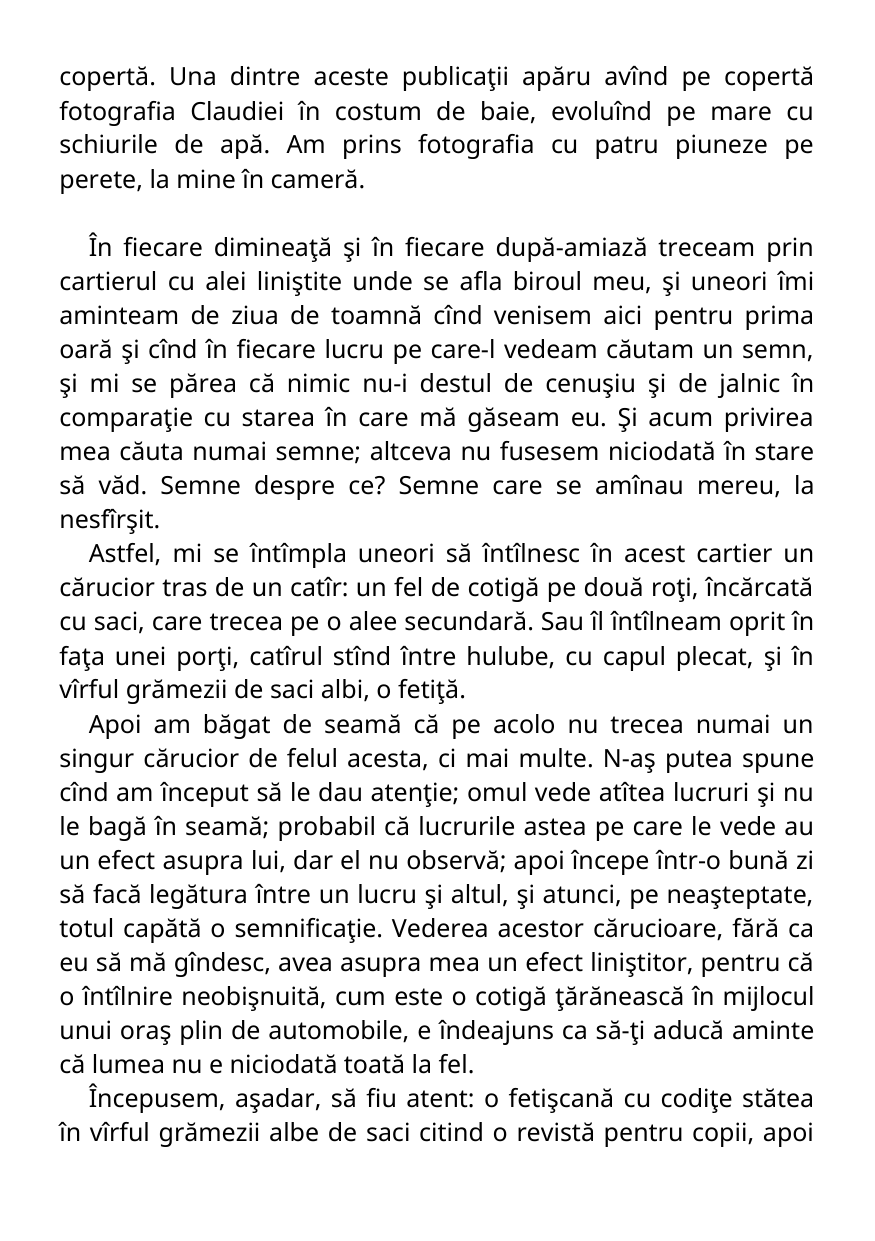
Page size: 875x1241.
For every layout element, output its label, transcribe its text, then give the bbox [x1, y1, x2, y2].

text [59, 59, 815, 195]
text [59, 1081, 815, 1149]
text În fiecare dimineaţă şi în fiecare după-amiază treceam prin cartierul cu alei liniştite unde se afla biroul meu, şi uneori îmi aminteam de ziua de toamnă cînd venisem aici pentru prima oară şi cînd în fiecare lucru pe care-l vedeam căutam un semn, şi mi se părea că nimic nu-i destul de cenuşiu şi de jalnic în comparaţie cu starea în care mă găseam eu. Şi acum privirea mea căuta numai semne; altceva nu fusesem niciodată în stare să văd. Semne despre ce? Semne care se amînau mereu, la nesfîrşit. [59, 229, 815, 536]
text Astfel, mi se întîmpla uneori să întîlnesc în acest cartier un cărucior tras de un catîr: un fel de cotigă pe două roţi, încărcată cu saci, care trecea pe o alee secundară. Sau îl întîlneam oprit în faţa unei porţi, catîrul stînd între hulube, cu capul plecat, şi în vîrful grămezii de saci albi, o fetiţă. [59, 536, 815, 706]
text Apoi am băgat de seamă că pe acolo nu trecea numai un singur cărucior de felul acesta, ci mai multe. N-aş putea spune cînd am început să le dau atenţie; omul vede atîtea lucruri şi nu le bagă în seamă; probabil că lucrurile astea pe care le vede au un efect asupra lui, dar el nu observă; apoi începe într-o bună zi să facă legătura între un lucru şi altul, şi atunci, pe neaşteptate, totul capătă o semnificaţie. Vederea acestor cărucioare, fără ca eu să mă gîndesc, avea asupra mea un efect liniştitor, pentru că o întîlnire neobişnuită, cum este o cotigă ţărănească în mijlocul unui oraş plin de automobile, e îndeajuns ca să-ţi aducă aminte că lumea nu e niciodată toată la fel. [59, 706, 815, 1081]
